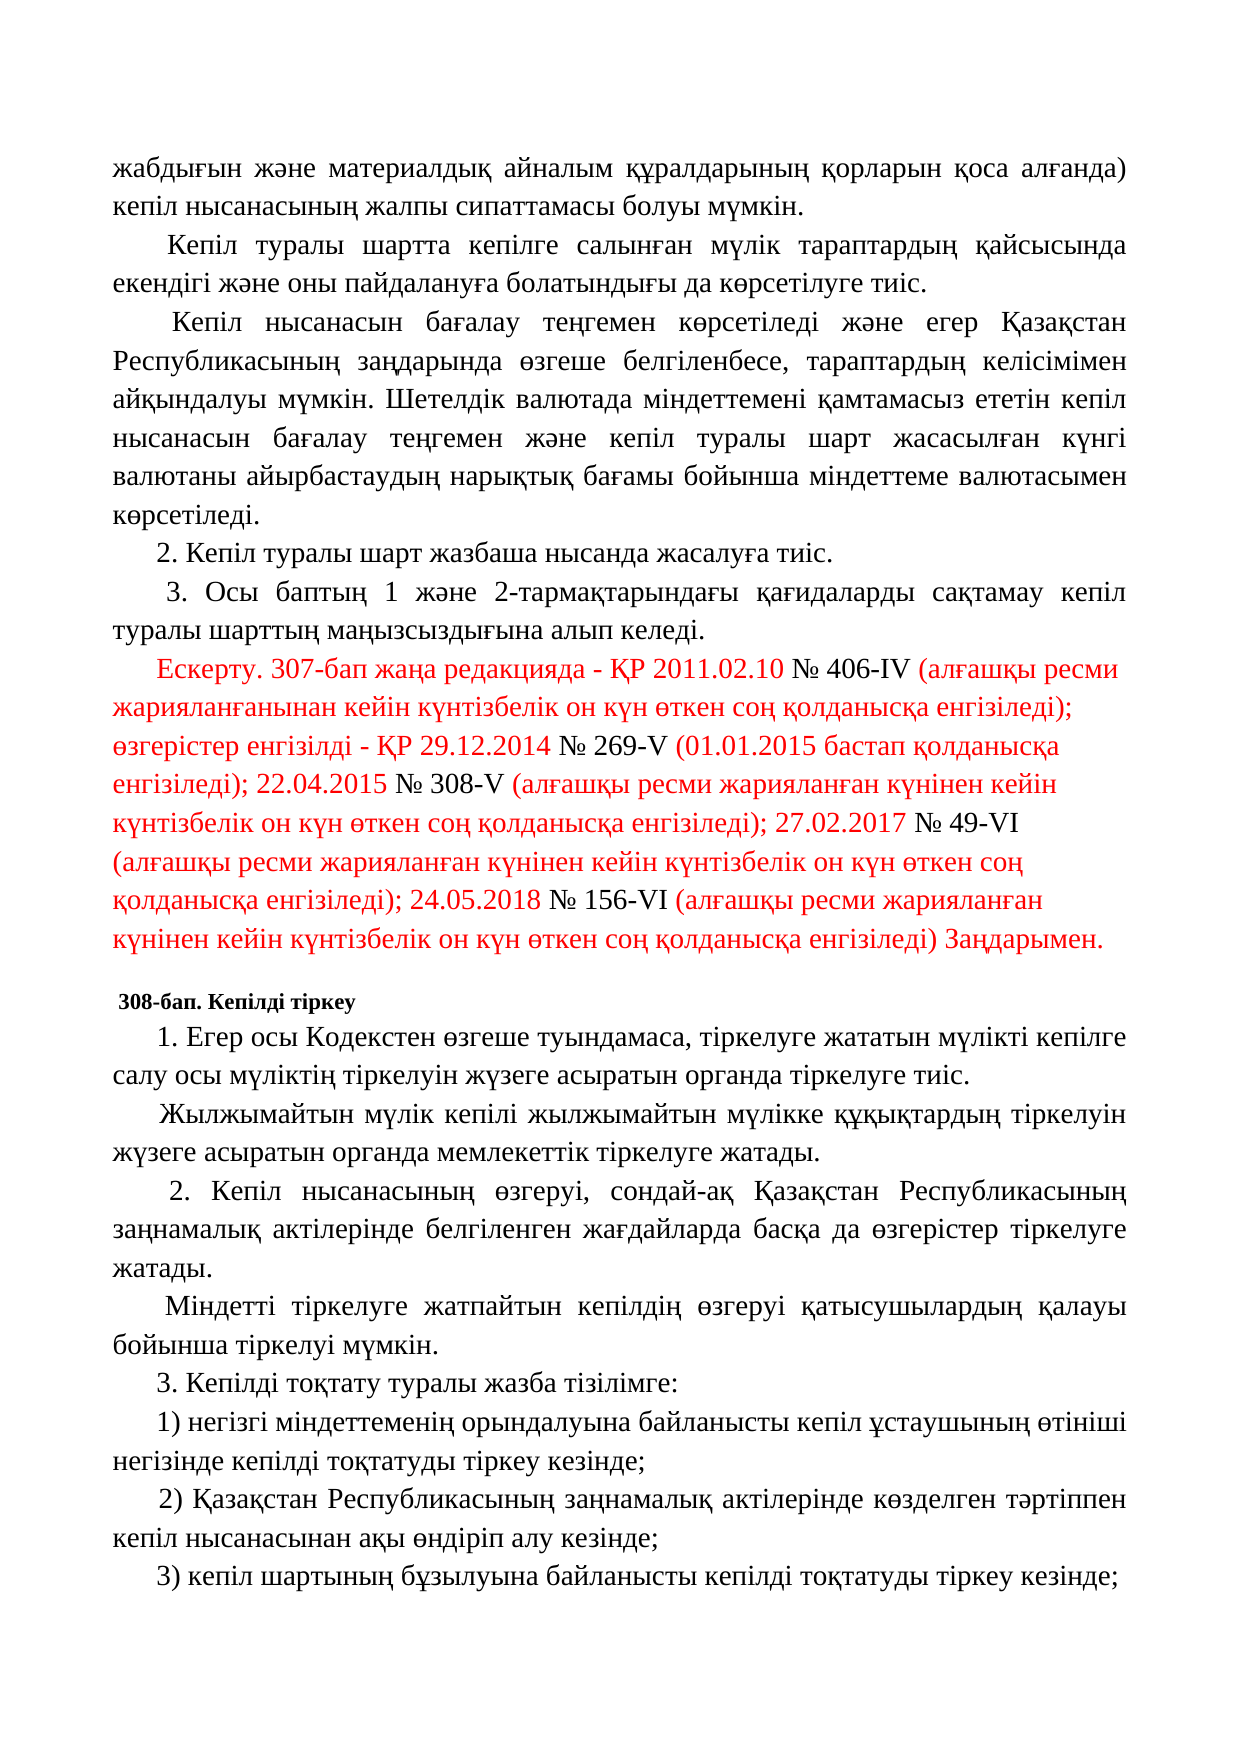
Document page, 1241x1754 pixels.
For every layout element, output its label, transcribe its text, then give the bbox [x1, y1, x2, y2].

text Міндетті тiркелуге жатпайтын кепiлдiң өзгеруі қатысушылардың қалауы бойынша тіркелуі мүмкін. [112, 1288, 1128, 1361]
text 1) негізгі міндеттеменің орындалуына байланысты кепіл ұстаушының өтініші негізінде кепілді тоқтатуды тіркеу кезінде; [112, 1404, 1128, 1476]
text 3) кепіл шартының бұзылуына байланысты кепілді тоқтатуды тіркеу кезінде; [112, 1558, 1128, 1592]
text Ескерту. 307-бап жаңа редакцияда - ҚР 2011.02.10 № 406-IV (алғашқы ресми жарияланғанынан кейін күнтізбелік он күн өткен соң қолданысқа енгізіледі); өзгерістер енгізілді - ҚР 29.12.2014 № 269-V (01.01.2015 бастап қолданысқа енгізіледі); 22.04.2015 № 308-V (алғашқы ресми жарияланған күнінен кейін күнтізбелік он күн өткен соң қолданысқа енгізіледі); 27.02.2017 № 49-VI (алғашқы ресми жарияланған күнінен кейін күнтізбелік он күн өткен соң қолданысқа енгізіледі); 24.05.2018 № 156-VI (алғашқы ресми жарияланған күнінен кейін күнтізбелік он күн өткен соң қолданысқа енгізіледі) Заңдарымен. [112, 651, 1128, 984]
text 3. Кепілді тоқтату туралы жазба тізілімге: [112, 1366, 1128, 1399]
text Кепіл туралы шартта кепiлге салынған мүлiк тараптардың қайсысында екендігі және оны пайдалануға болатындығы да көрсетiлуге тиiс. [112, 227, 1128, 299]
text 308-бап. Кепiлдi тiркеу [112, 988, 1128, 1015]
text 3. Осы баптың 1 және 2-тармақтарындағы қағидаларды сақтамау кепiл туралы шарттың маңызсыздығына алып келеді. [112, 574, 1128, 646]
text 1. Егер осы Кодекстен өзгеше туындамаса, тіркелуге жататын мүлікті кепілге салу осы мүліктің тіркелуін жүзеге асыратын органда тіркелуге тиіс. [112, 1019, 1128, 1091]
text 2. Кепiл туралы шарт жазбаша нысанда жасалуға тиiс. [112, 535, 1128, 569]
text Жылжымайтын мүлік кепілі жылжымайтын мүлікке құқықтардың тіркелуін жүзеге асыратын органда мемлекеттік тіркелуге жатады. [112, 1096, 1128, 1168]
text 2. Кепiл нысанасының өзгеруі, сондай-ақ Қазақстан Республикасының заңнамалық актілерінде белгіленген жағдайларда басқа да өзгерістер тiркелуге жатады. [112, 1173, 1128, 1283]
text 2) Қазақстан Республикасының заңнамалық актілерінде көзделген тәртіппен кепіл нысанасынан ақы өндіріп алу кезінде; [112, 1481, 1128, 1553]
